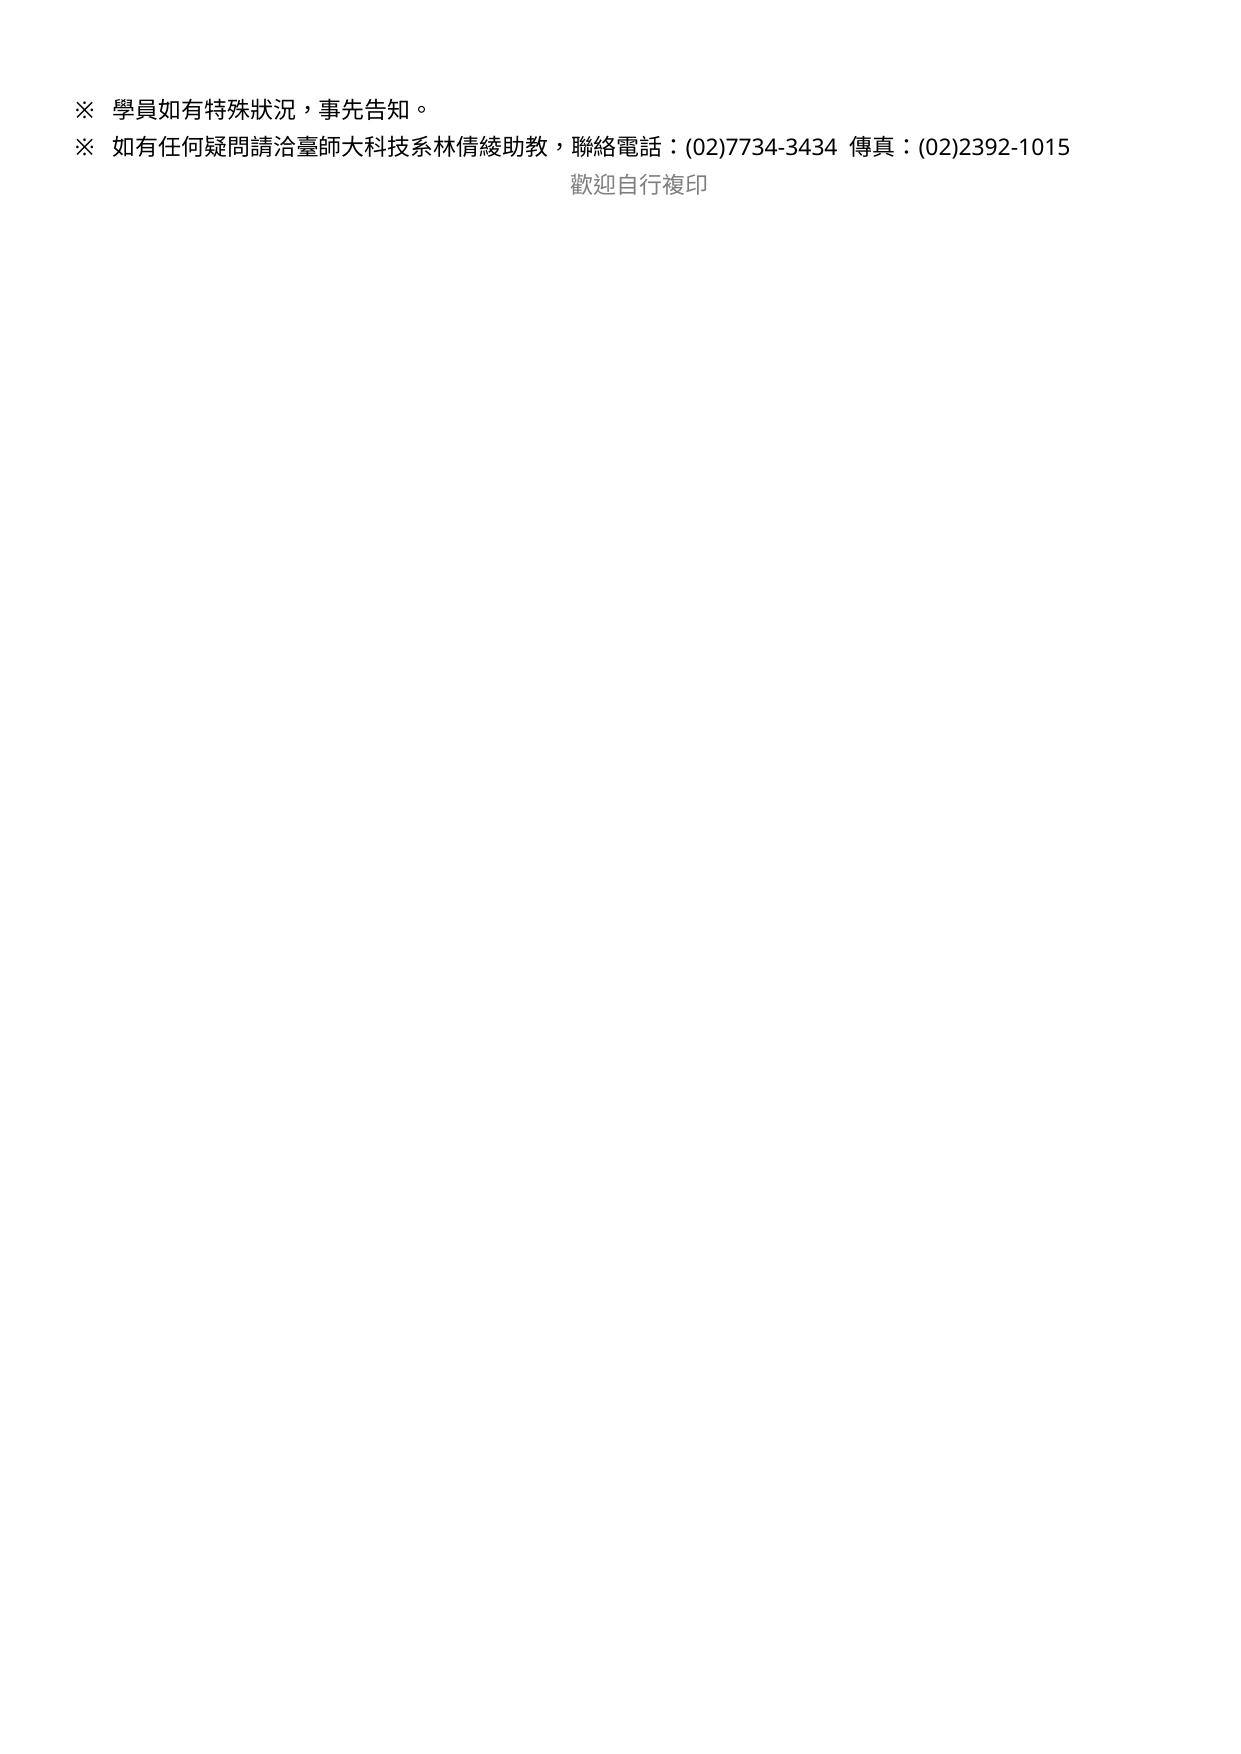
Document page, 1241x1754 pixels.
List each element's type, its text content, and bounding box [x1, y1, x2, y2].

list 歡迎自行複印 [112, 164, 1165, 202]
list 學員如有特殊狀況，事先告知。 [75, 89, 1165, 127]
list 如有任何疑問請洽臺師大科技系林倩綾助教，聯絡電話：(02)7734-3434 傳真：(02)2392-1015 [75, 127, 1165, 164]
